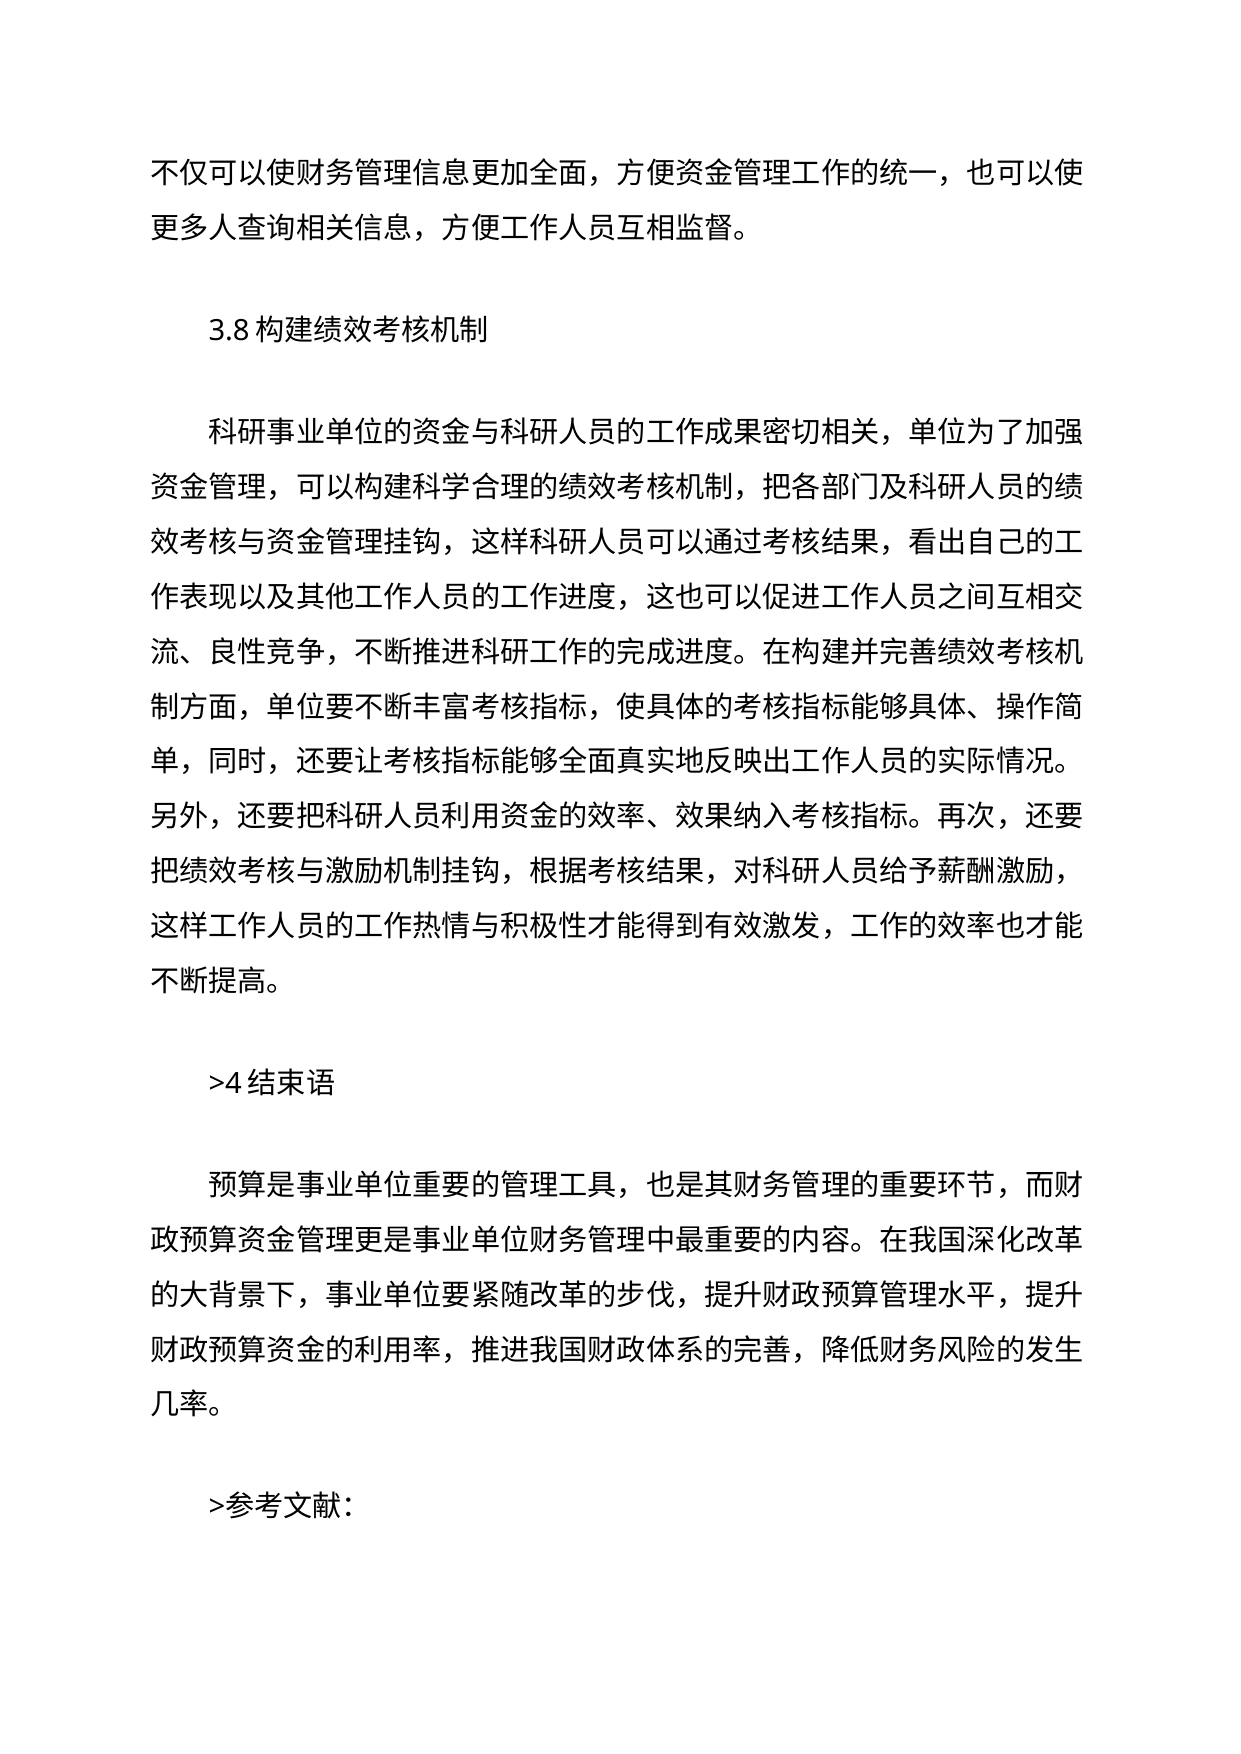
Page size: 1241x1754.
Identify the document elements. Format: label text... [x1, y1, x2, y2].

text 科研事业单位的资金与科研人员的工作成果密切相关，单位为了加强资金管理，可以构建科学合理的绩效考核机制，把各部门及科研人员的绩效考核与资金管理挂钩，这样科研人员可以通过考核结果，看出自己的工作表现以及其他工作人员的工作进度，这也可以促进工作人员之间互相交流、良性竞争，不断推进科研工作的完成进度。在构建并完善绩效考核机制方面，单位要不断丰富考核指标，使具体的考核指标能够具体、操作简单，同时，还要让考核指标能够全面真实地反映出工作人员的实际情况。另外，还要把科研人员利用资金的效率、效果纳入考核指标。再次，还要把绩效考核与激励机制挂钩，根据考核结果，对科研人员给予薪酬激励，这样工作人员的工作热情与积极性才能得到有效激发，工作的效率也才能不断提高。 [150, 409, 1090, 1000]
text 3.8构建绩效考核机制 [150, 307, 1090, 349]
text >4结束语 [150, 1059, 1090, 1102]
text 预算是事业单位重要的管理工具，也是其财务管理的重要环节，而财政预算资金管理更是事业单位财务管理中最重要的内容。在我国深化改革的大背景下，事业单位要紧随改革的步伐，提升财政预算管理水平，提升财政预算资金的利用率，推进我国财政体系的完善，降低财务风险的发生几率。 [150, 1161, 1090, 1423]
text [150, 150, 1090, 247]
text >参考文献： [150, 1483, 1090, 1525]
